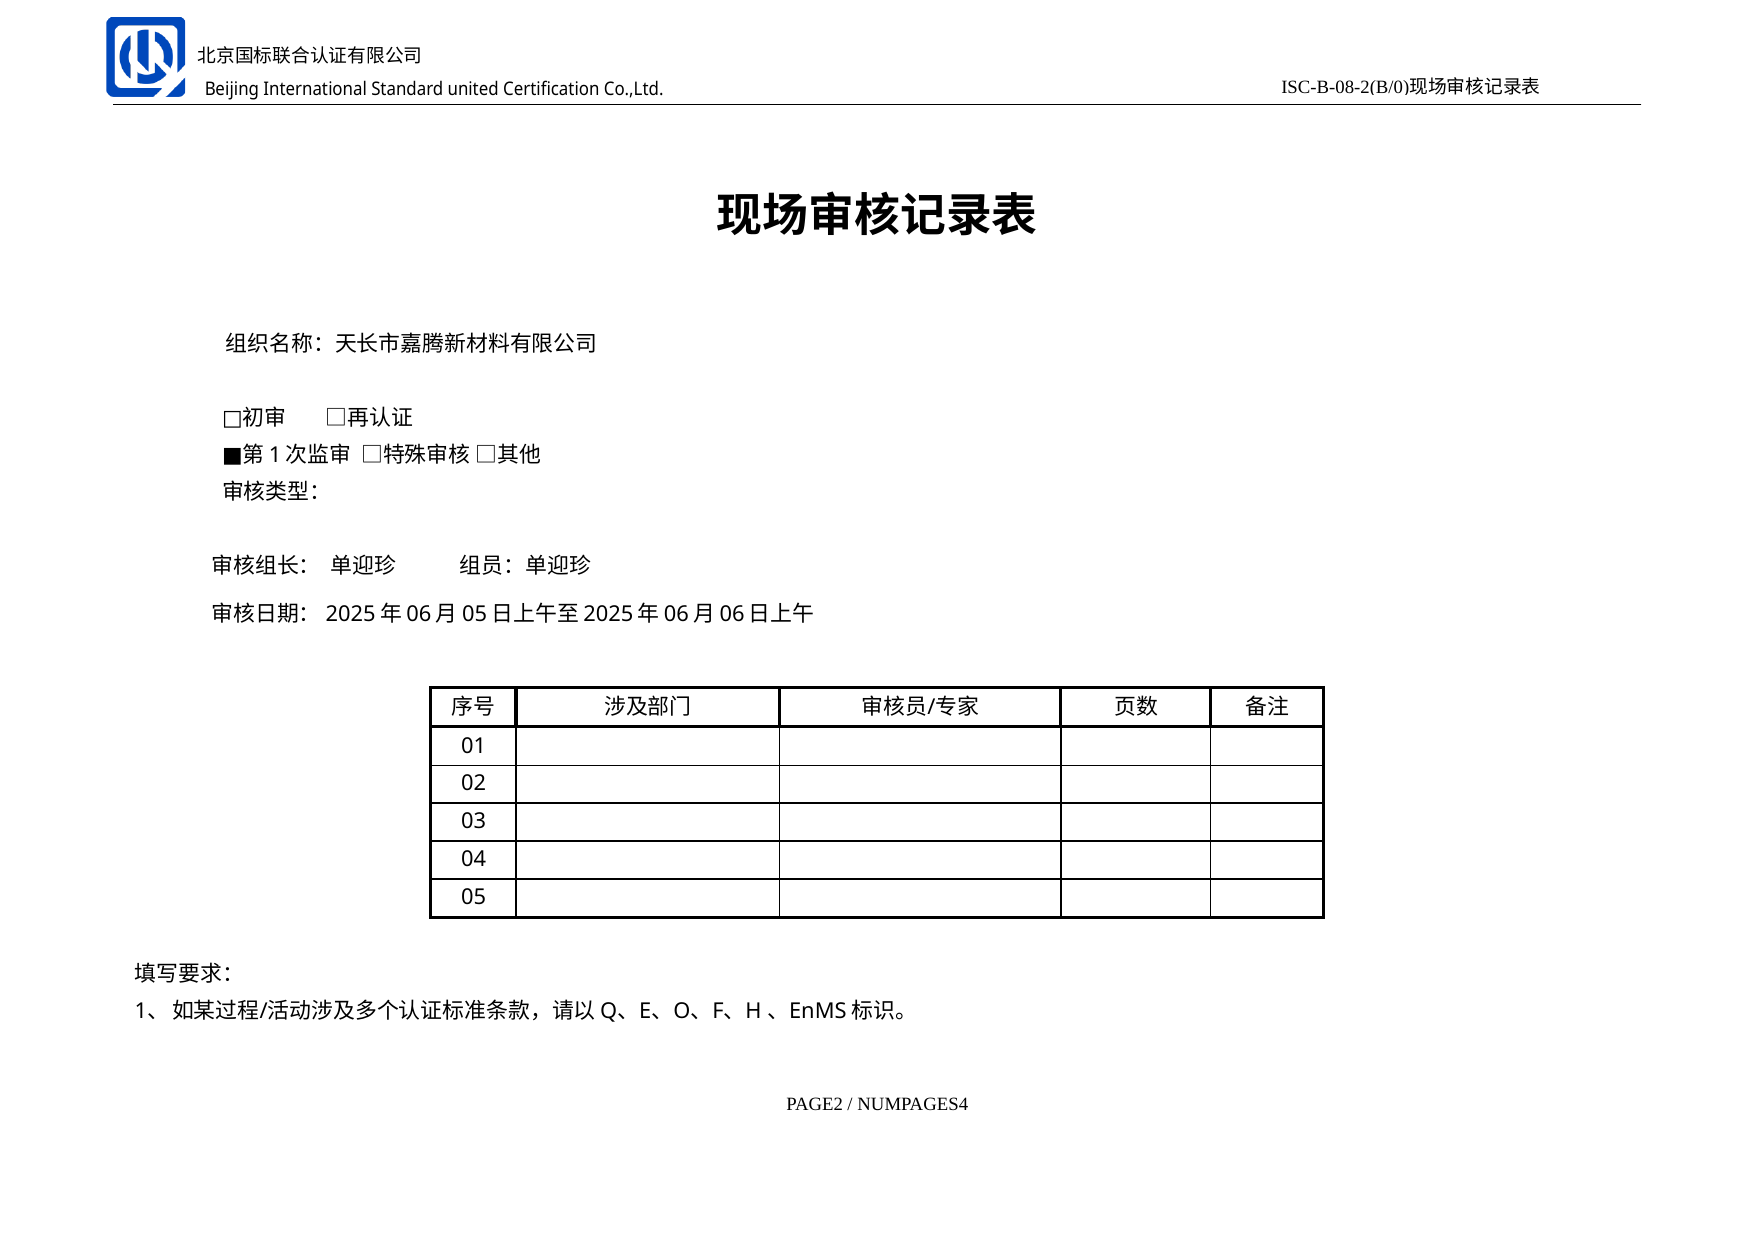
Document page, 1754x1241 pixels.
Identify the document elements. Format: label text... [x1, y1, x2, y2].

table_cell [517, 880, 779, 916]
table_header 涉及部门 [518, 689, 778, 725]
table_header 备注 [1212, 689, 1322, 725]
text □初审 □再认证 [112, 399, 1641, 432]
table_cell [1211, 880, 1322, 916]
text 审核组长： 单迎珍 组员：单迎珍 [112, 548, 1641, 580]
table_cell [1062, 842, 1210, 878]
list 如某过程/活动涉及多个认证标准条款，请以Q、E、O、F、H 、EnMS标识。 [134, 993, 1641, 1025]
table_cell [1211, 842, 1322, 878]
table_cell 05 [432, 880, 515, 916]
text 审核日期： 2025年06月05日上午至2025年06月06日上午 [112, 596, 1641, 628]
table_cell [1211, 766, 1322, 802]
table_cell [780, 842, 1060, 878]
table_cell [517, 842, 779, 878]
table_cell 01 [432, 728, 515, 764]
table_header 页数 [1062, 689, 1209, 725]
table_cell [517, 766, 779, 802]
text ■第1次监审 □特殊审核 □其他 [112, 436, 1641, 469]
table_cell [1062, 880, 1210, 916]
table_cell [1062, 766, 1210, 802]
table_header 序号 [432, 689, 514, 725]
table_cell [1062, 728, 1210, 764]
table_cell [1211, 728, 1322, 764]
text 审核类型： [112, 473, 1641, 506]
text 现场审核记录表 [112, 163, 1641, 261]
table_cell [1211, 804, 1322, 840]
text 填写要求： [112, 956, 1641, 988]
text 组织名称：天长市嘉腾新材料有限公司 [112, 326, 1641, 358]
table_cell [780, 728, 1060, 764]
table_cell [1062, 804, 1210, 840]
table_cell 04 [432, 842, 515, 878]
table_cell [780, 804, 1060, 840]
table_cell [517, 728, 779, 764]
table_cell [780, 880, 1060, 916]
table_cell [780, 766, 1060, 802]
table_cell 03 [432, 804, 515, 840]
table_header 审核员/专家 [781, 689, 1059, 725]
table_cell [517, 804, 779, 840]
table_cell 02 [432, 766, 515, 802]
picture [106, 17, 186, 97]
